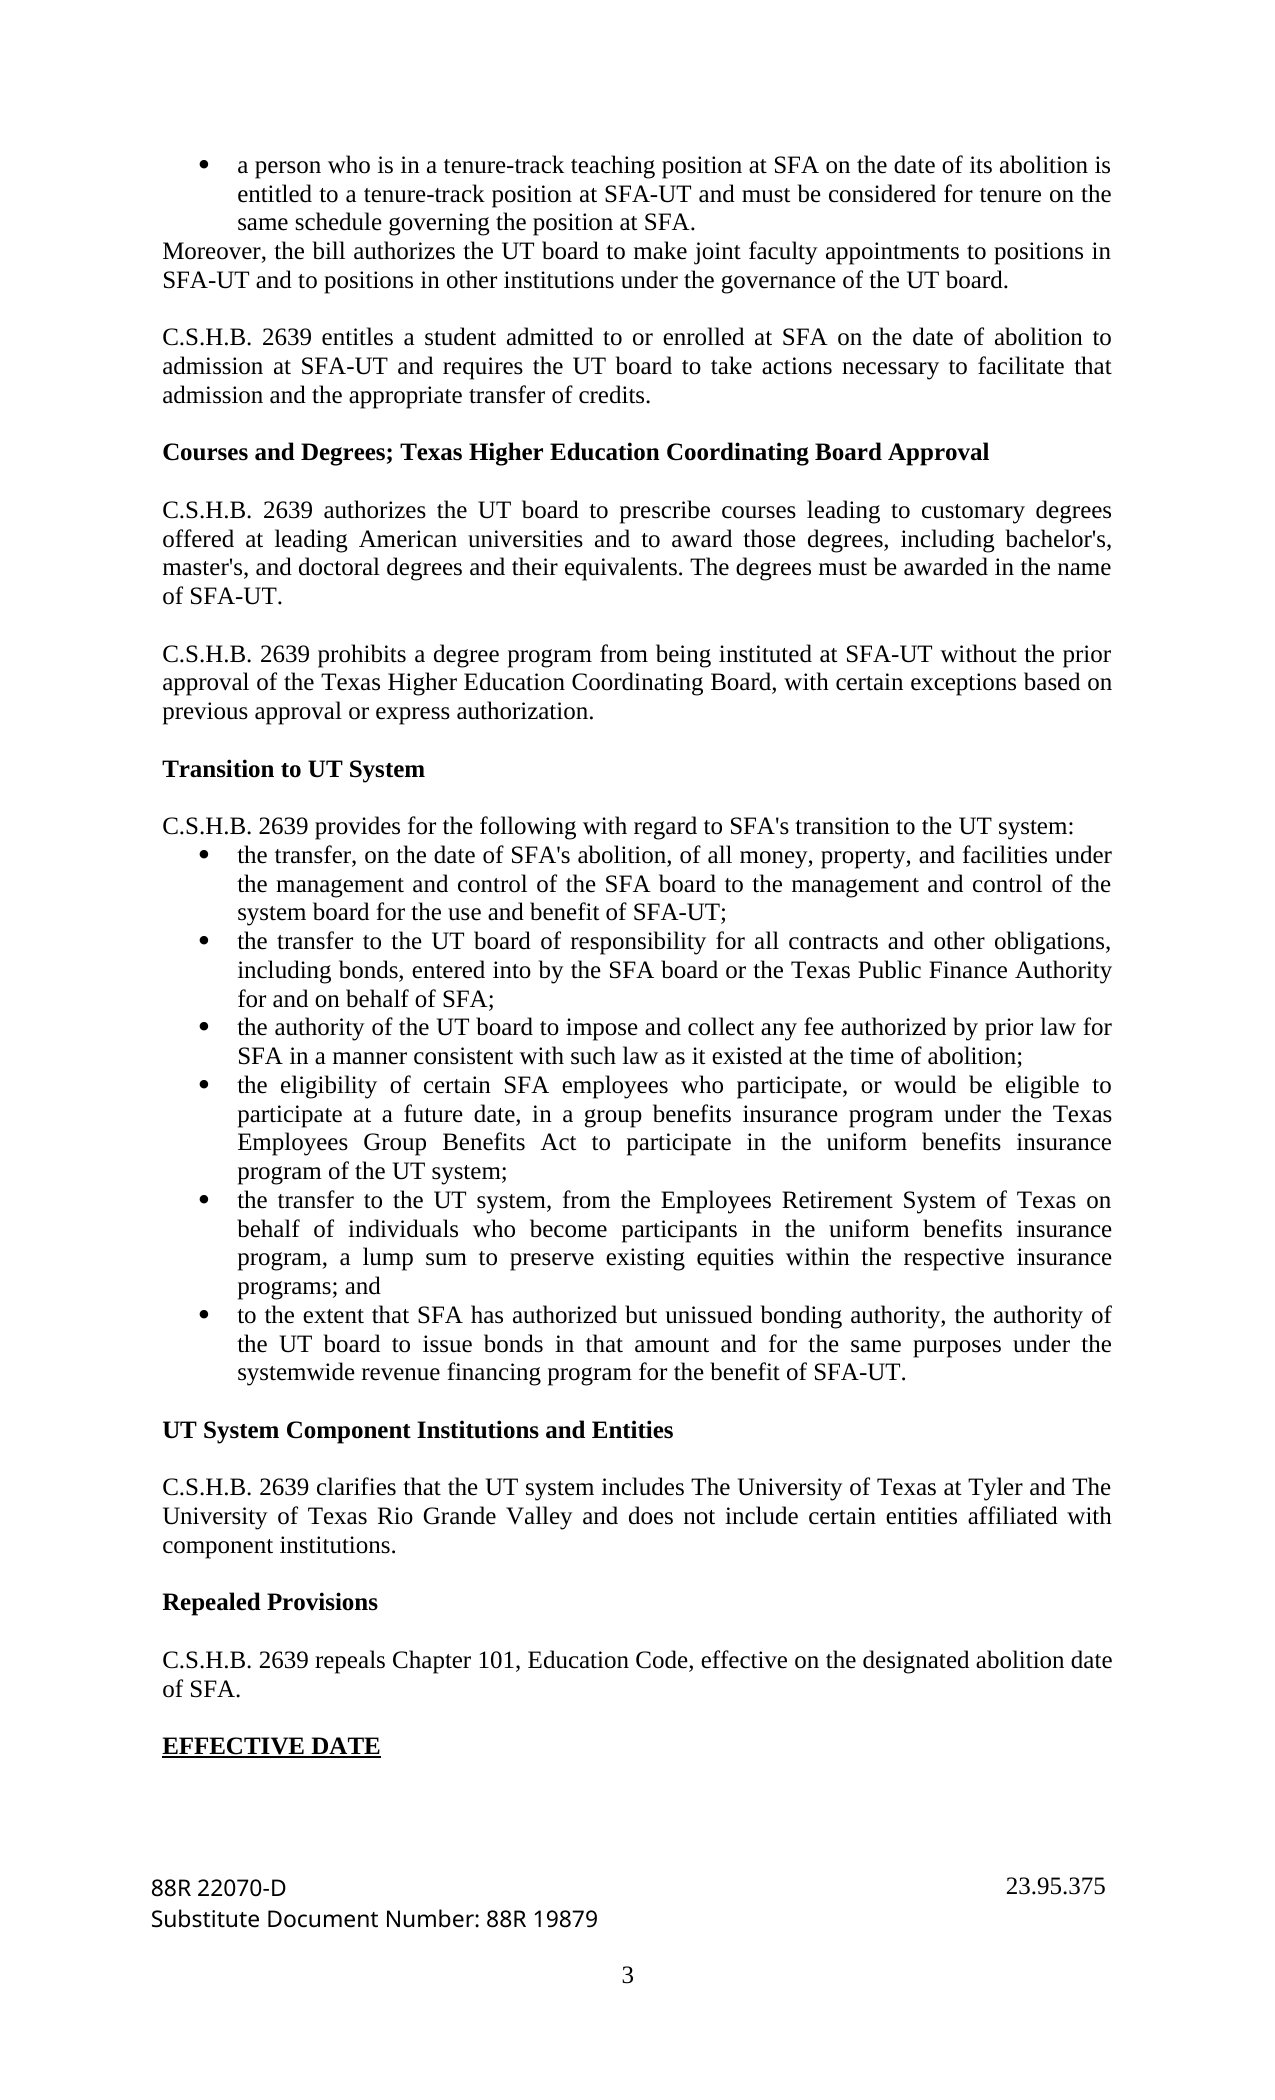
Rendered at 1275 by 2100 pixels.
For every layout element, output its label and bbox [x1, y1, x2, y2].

table_cell [150, 1731, 1125, 1760]
table_cell [150, 150, 1125, 1731]
